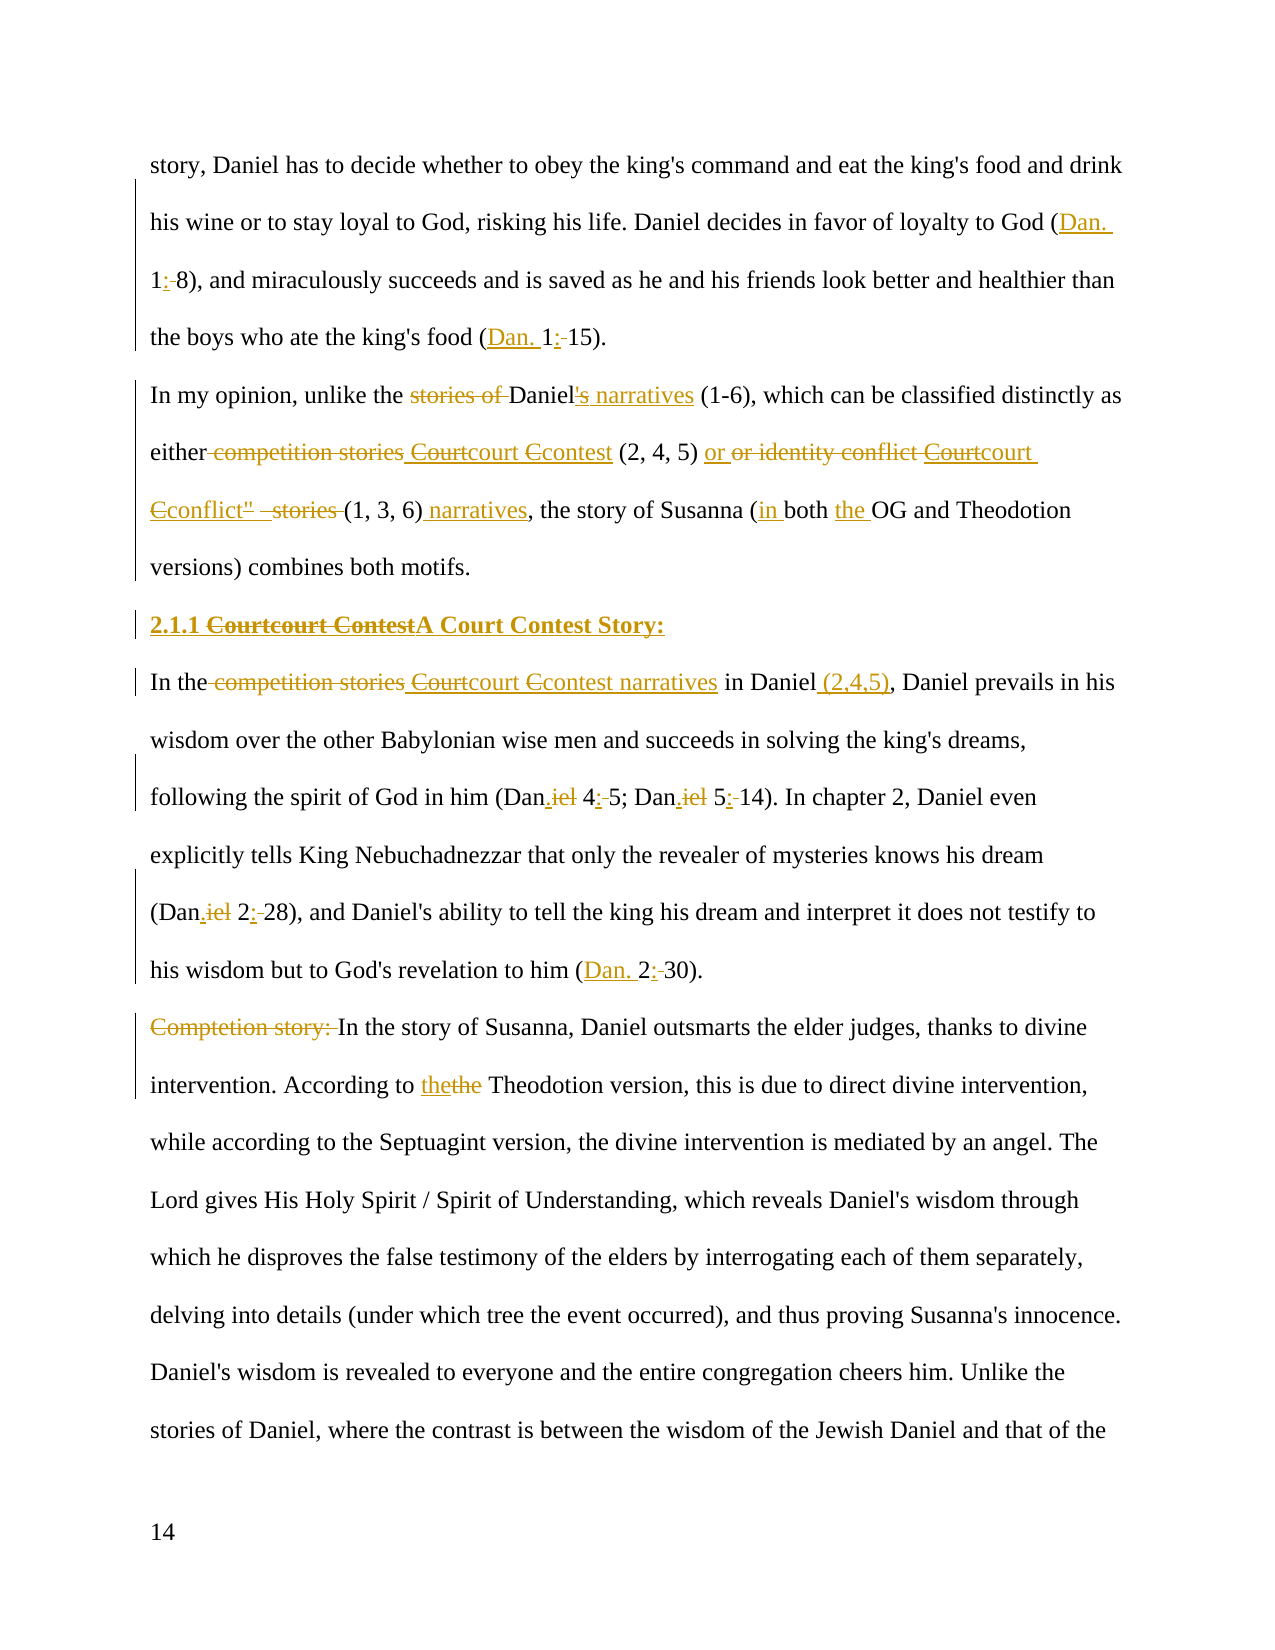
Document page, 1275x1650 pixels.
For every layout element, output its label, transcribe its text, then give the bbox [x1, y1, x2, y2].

text In the in Daniel, Daniel prevails in his wisdom over the other Babylonian wise men and succeeds in solving the king's dreams, following the spirit of God in him (Dan 45; Dan 514). In chapter 2, Daniel even explicitly tells King Nebuchadnezzar that only the revealer of mysteries knows his dream (Dan 228), and Daniel's ability to tell the king his dream and interpret it does not testify to his wisdom but to God's revelation to him (230). [150, 667, 1125, 984]
text In my opinion, unlike the Daniel (1-6), which can be classified distinctly as either (2, 4, 5) (1, 3, 6), the story of Susanna (both OG and Theodotion versions) combines both motifs. [150, 380, 1125, 581]
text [150, 1012, 1125, 1444]
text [150, 150, 1125, 351]
